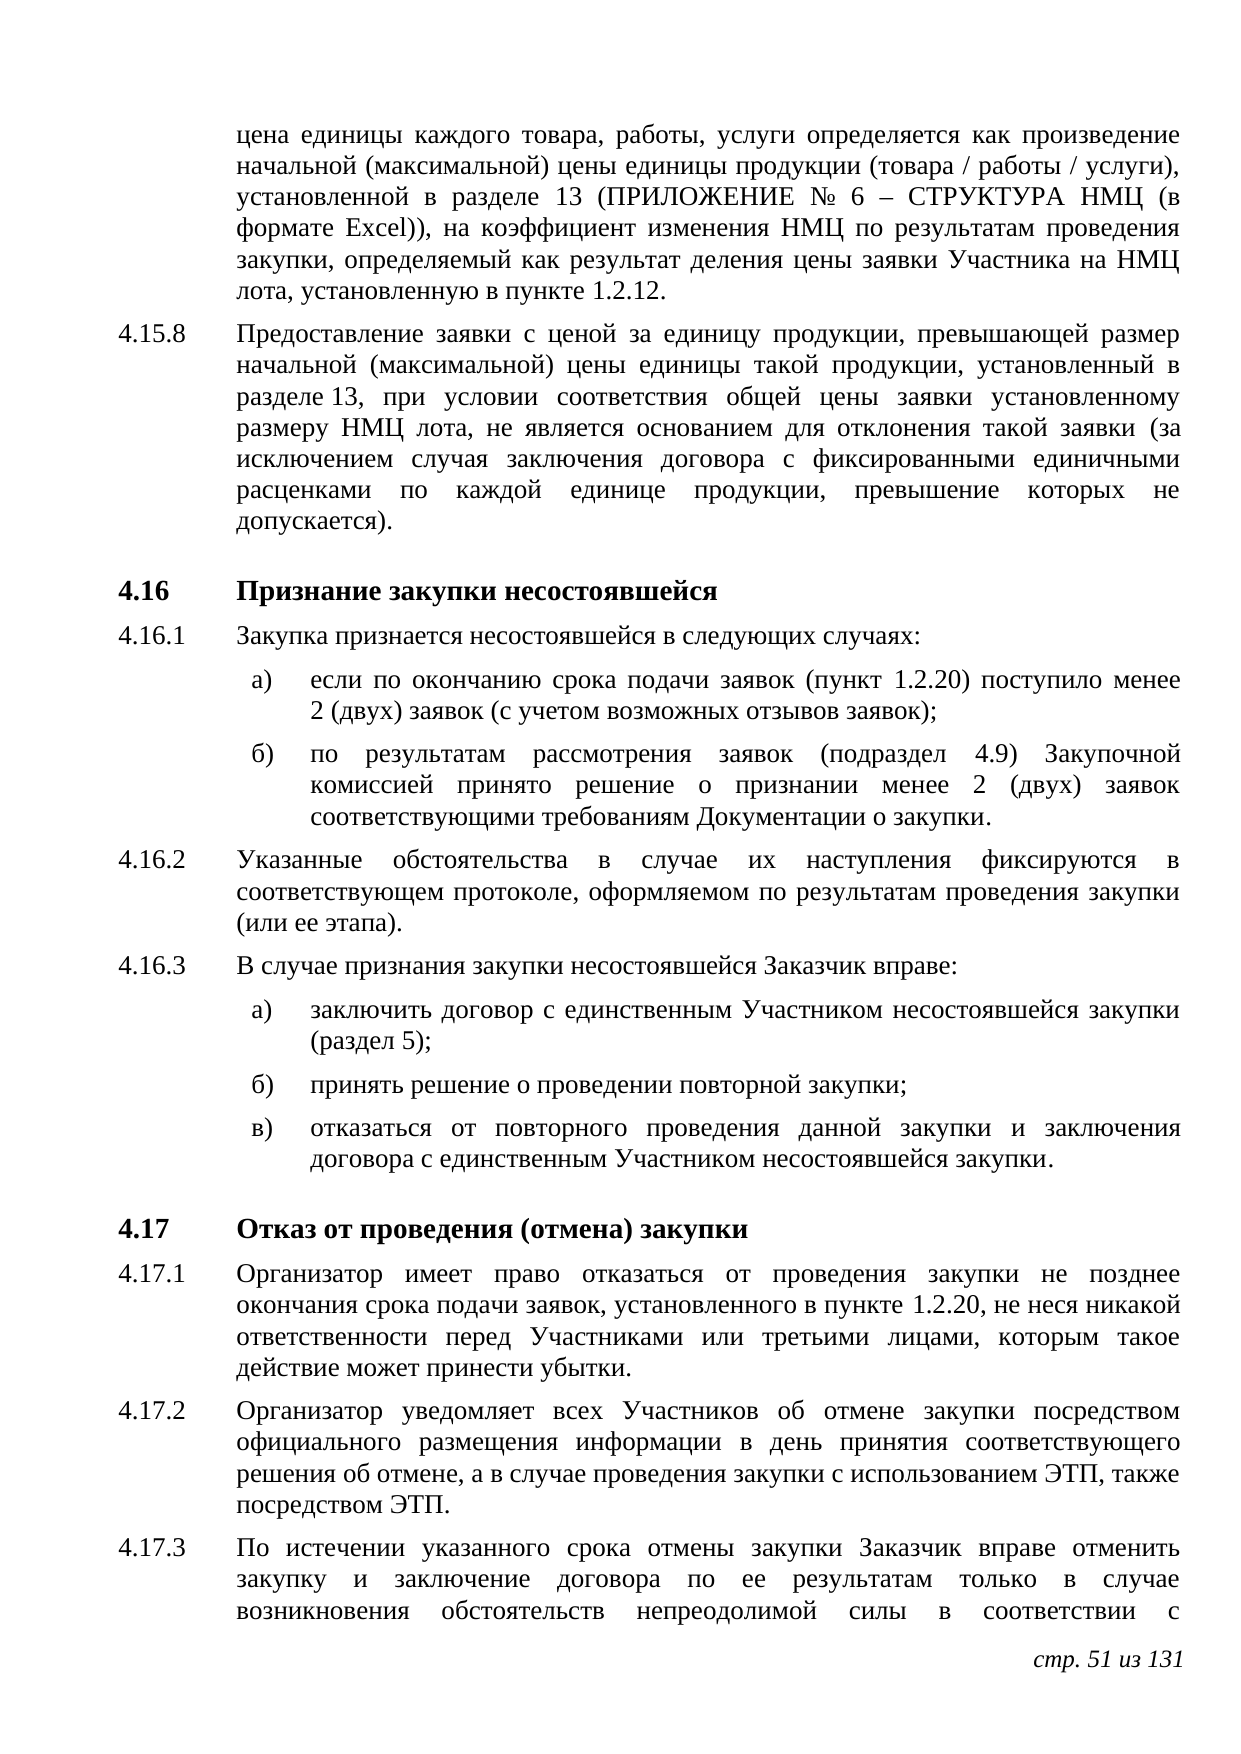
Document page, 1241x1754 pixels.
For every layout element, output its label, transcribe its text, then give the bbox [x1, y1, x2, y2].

text отказаться от повторного проведения данной закупки и заключения договора с единственным Участником несостоявшейся закупки. [251, 1111, 1181, 1174]
text принять решение о проведении повторной закупки; [251, 1068, 1181, 1099]
text Указанные обстоятельства в случае их наступления фиксируются в соответствующем протоколе, оформляемом по результатам проведения закупки (или ее этапа). [118, 843, 1181, 937]
text Закупка признается несостоявшейся в следующих случаях: [118, 619, 1181, 650]
text Предоставление заявки с ценой за единицу продукции, превышающей размер начальной (максимальной) цены единицы такой продукции, установленный в разделе 13, при условии соответствия общей цены заявки установленному размеру НМЦ лота, не является основанием для отклонения такой заявки (за исключением случая заключения договора с фиксированными единичными расценками по каждой единице продукции, превышение которых не допускается). [118, 317, 1181, 536]
text заключить договор с единственным Участником несостоявшейся закупки (раздел 5); [251, 993, 1181, 1055]
text Организатор имеет право отказаться от проведения закупки не позднее окончания срока подачи заявок, установленного в пункте 1.2.20, не неся никакой ответственности перед Участниками или третьими лицами, которым такое действие может принести убытки. [118, 1257, 1181, 1382]
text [118, 1531, 1181, 1625]
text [118, 118, 1181, 305]
subtitle Признание закупки несостоявшейся [118, 573, 1181, 607]
text В случае признания закупки несостоявшейся Заказчик вправе: [118, 949, 1181, 981]
text если по окончанию срока подачи заявок (пункт 1.2.20) поступило менее 2 (двух) заявок (с учетом возможных отзывов заявок); [251, 663, 1181, 725]
text по результатам рассмотрения заявок (подраздел 4.9) Закупочной комиссией принято решение о признании менее 2 (двух) заявок соответствующими требованиям Документации о закупки. [251, 737, 1181, 831]
text Организатор уведомляет всех Участников об отмене закупки посредством официального размещения информации в день принятия соответствующего решения об отмене, а в случае проведения закупки с использованием ЭТП, также посредством ЭТП. [118, 1394, 1181, 1519]
subtitle Отказ от проведения (отмена) закупки [118, 1211, 1181, 1245]
